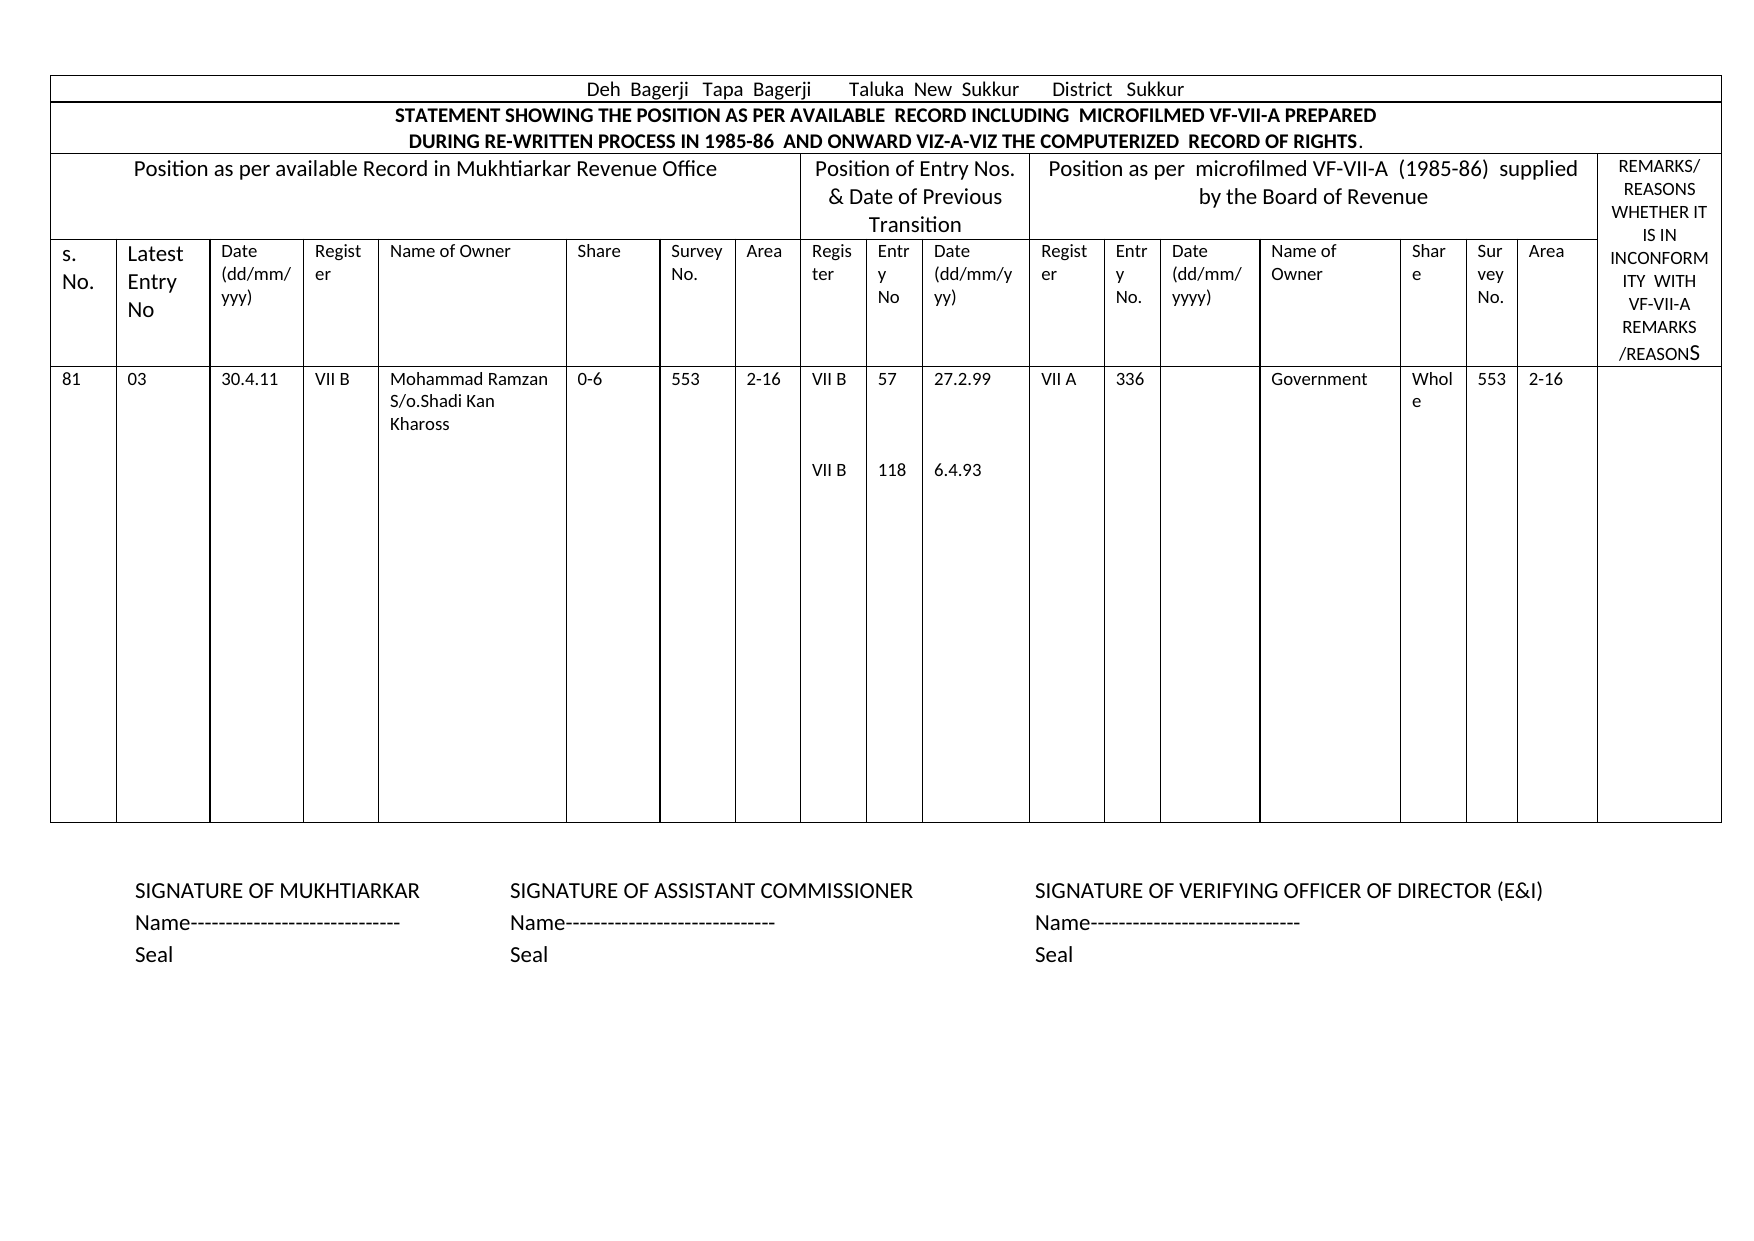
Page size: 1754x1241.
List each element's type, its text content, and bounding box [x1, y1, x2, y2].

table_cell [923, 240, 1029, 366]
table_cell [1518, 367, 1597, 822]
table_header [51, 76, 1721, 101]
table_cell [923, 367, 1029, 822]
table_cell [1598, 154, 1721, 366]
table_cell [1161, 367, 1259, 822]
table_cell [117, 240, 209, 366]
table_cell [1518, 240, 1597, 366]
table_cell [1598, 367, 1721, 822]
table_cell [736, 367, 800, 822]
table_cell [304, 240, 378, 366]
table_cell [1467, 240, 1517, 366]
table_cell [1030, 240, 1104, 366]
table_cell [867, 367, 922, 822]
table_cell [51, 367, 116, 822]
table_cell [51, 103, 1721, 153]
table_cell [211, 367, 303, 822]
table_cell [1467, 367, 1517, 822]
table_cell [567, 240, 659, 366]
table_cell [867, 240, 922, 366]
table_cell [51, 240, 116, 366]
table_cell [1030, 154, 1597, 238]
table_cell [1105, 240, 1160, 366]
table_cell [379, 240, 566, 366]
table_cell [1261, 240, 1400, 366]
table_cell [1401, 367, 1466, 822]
text Name------------------------------ Name------------------------------ Name------------------------------ [135, 908, 1716, 936]
text SIGNATURE OF MUKHTIARKAR SIGNATURE OF ASSISTANT COMMISSIONER SIGNATURE OF VERIFYING OFFICER OF DIRECTOR (E&I) [135, 876, 1716, 904]
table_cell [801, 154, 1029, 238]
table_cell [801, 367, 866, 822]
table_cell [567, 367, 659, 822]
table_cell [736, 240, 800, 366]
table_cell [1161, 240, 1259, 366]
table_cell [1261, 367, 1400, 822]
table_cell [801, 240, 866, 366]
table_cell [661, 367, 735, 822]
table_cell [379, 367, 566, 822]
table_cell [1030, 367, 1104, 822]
text Seal Seal Seal [135, 940, 1716, 968]
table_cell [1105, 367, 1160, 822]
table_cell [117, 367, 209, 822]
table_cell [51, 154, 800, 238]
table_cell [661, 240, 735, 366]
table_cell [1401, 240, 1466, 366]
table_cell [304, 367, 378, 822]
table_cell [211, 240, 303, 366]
